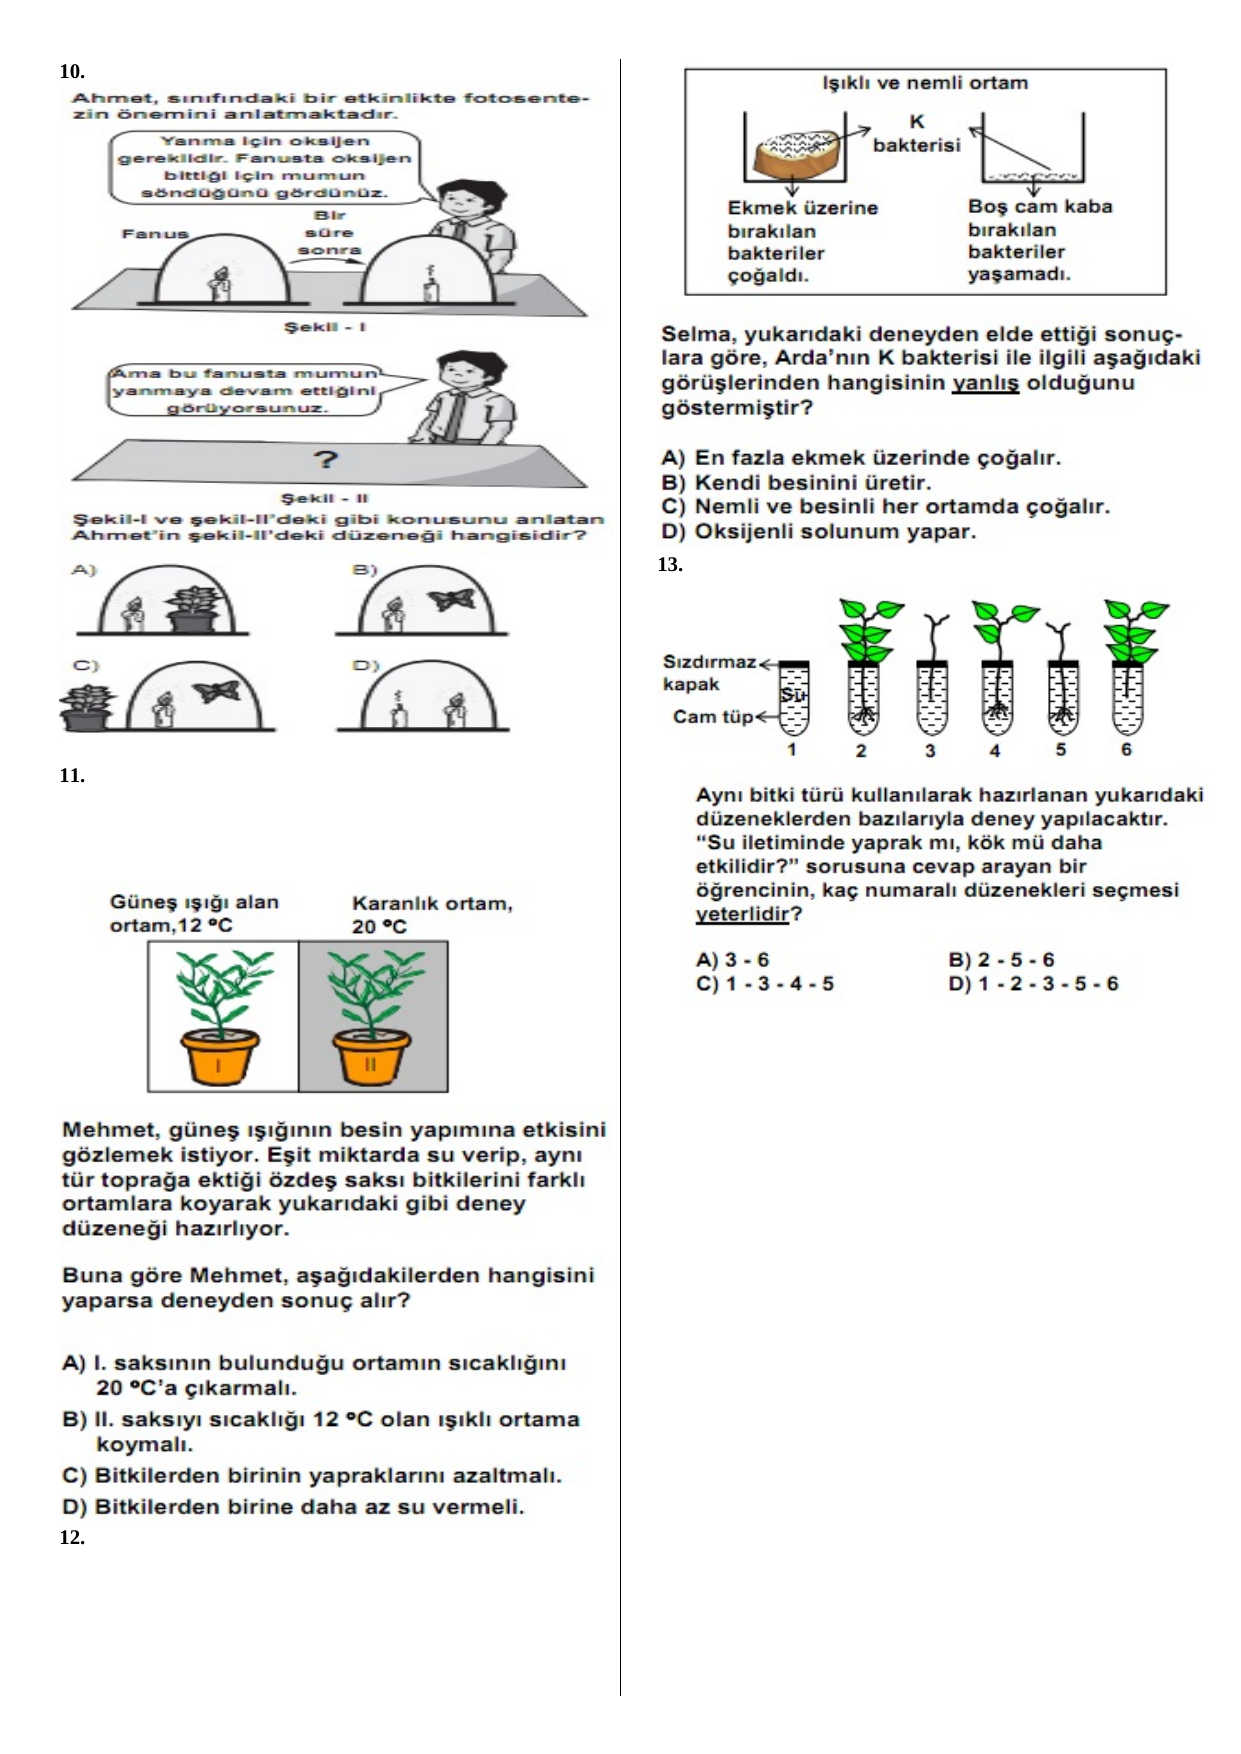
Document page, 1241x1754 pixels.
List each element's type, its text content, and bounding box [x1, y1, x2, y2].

text 9. 10. [59, 59, 583, 87]
picture [59, 882, 613, 1522]
picture [657, 579, 1211, 1001]
text 11. 12. 13. [59, 1522, 583, 1549]
text 11. 12. 13. [59, 763, 583, 882]
picture [59, 87, 615, 738]
picture [657, 59, 1205, 548]
text 11. 12. 13. [657, 548, 1181, 579]
